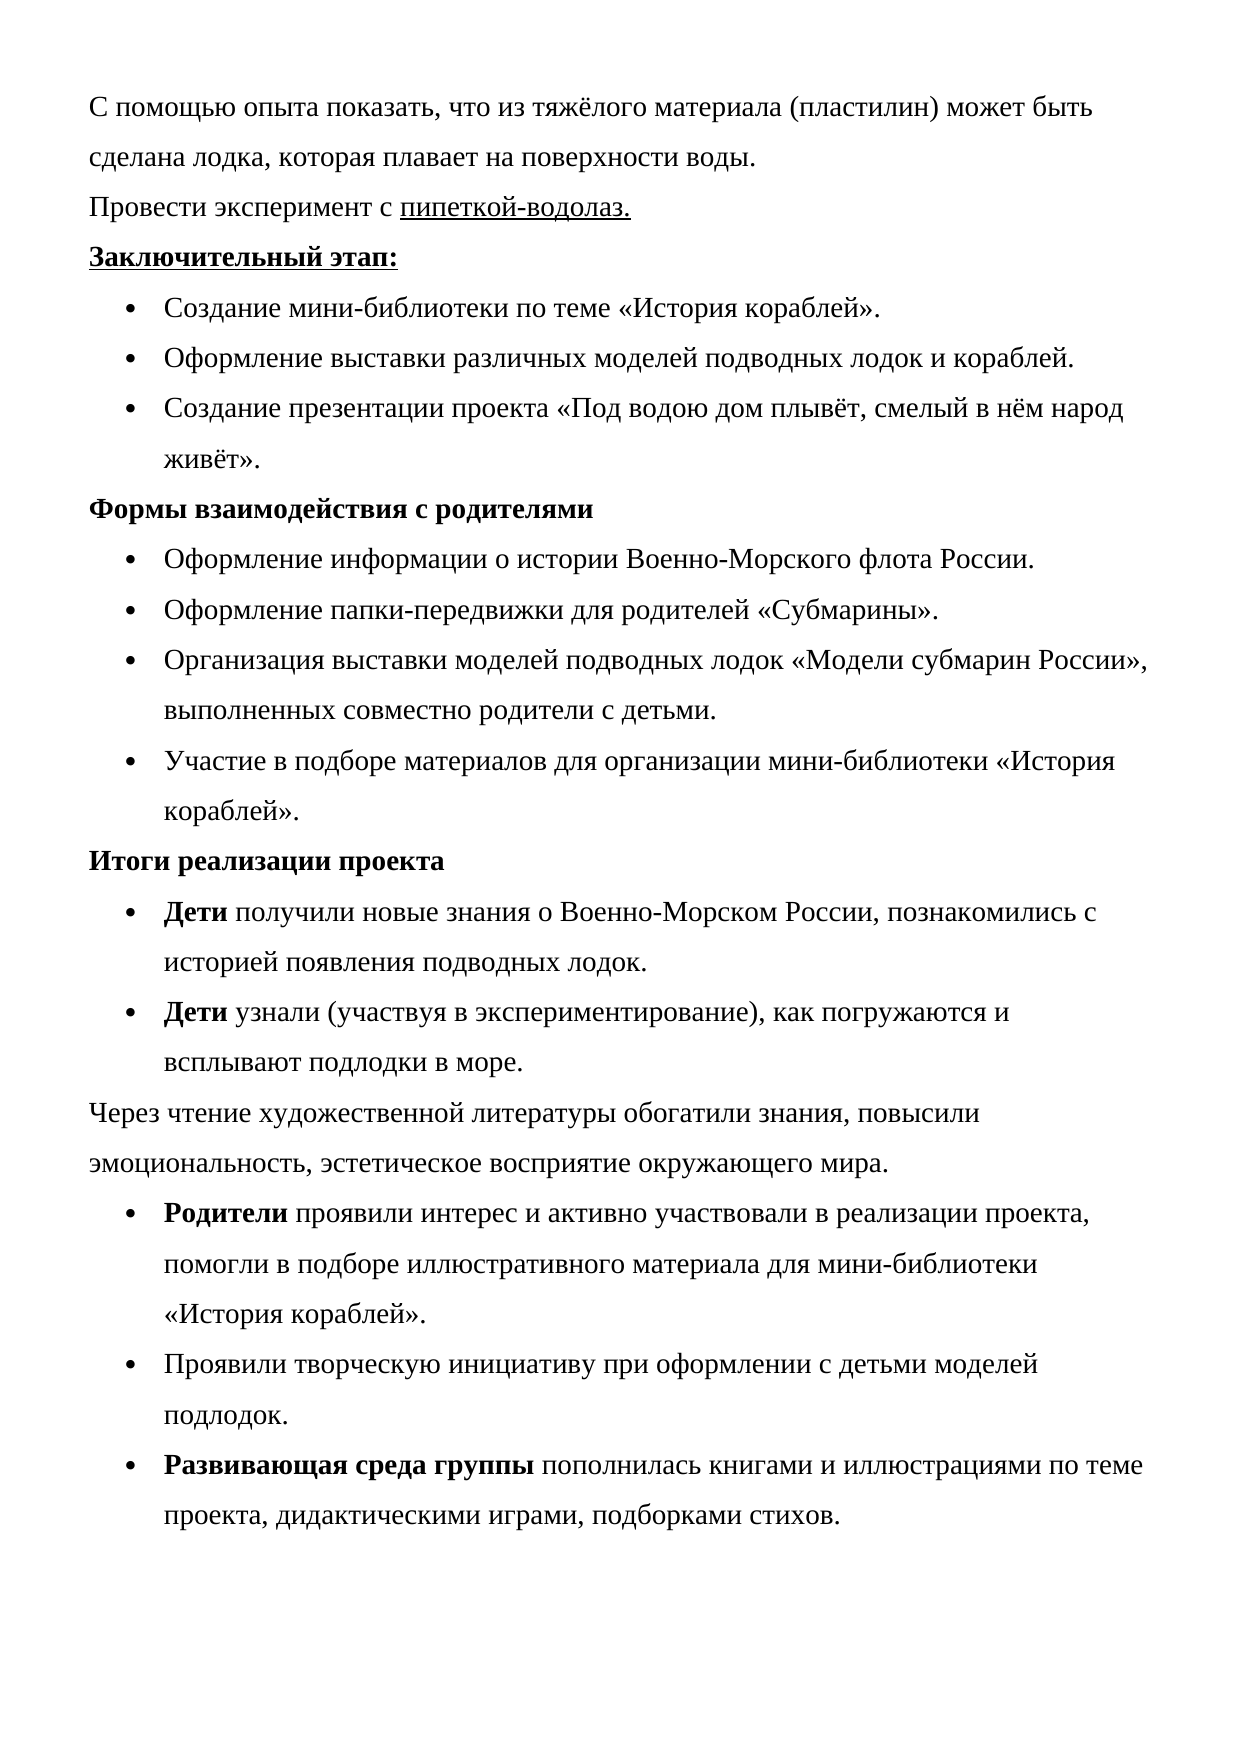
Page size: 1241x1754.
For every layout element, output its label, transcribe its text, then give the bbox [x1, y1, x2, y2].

list Дети узнали (участвуя в экспериментирование), как погружаются и всплывают подлодки в море. [126, 994, 1152, 1078]
list Организация выставки моделей подводных лодок «Модели субмарин России», выполненных совместно родители с детьми. [126, 642, 1152, 726]
list Дети получили новые знания о Военно-Морском России, познакомились с историей появления подводных лодок. [126, 894, 1152, 977]
list Оформление информации о истории Военно-Морского флота России. [126, 541, 1152, 575]
list Родители проявили интерес и активно участвовали в реализации проекта, помогли в подборе иллюстративного материала для мини-библиотеки «История кораблей». [126, 1196, 1152, 1330]
list Оформление папки-передвижки для родителей «Субмарины». [126, 592, 1152, 625]
text Итоги реализации проекта [89, 843, 1152, 877]
text Через чтение художественной литературы обогатили знания, повысили эмоциональность, эстетическое восприятие окружающего мира. [89, 1095, 1152, 1179]
list Создание мини-библиотеки по теме «История кораблей». [126, 290, 1152, 323]
list Оформление выставки различных моделей подводных лодок и кораблей. [126, 340, 1152, 374]
list Развивающая среда группы пополнилась книгами и иллюстрациями по теме проекта, дидактическими играми, подборками стихов. [126, 1447, 1152, 1531]
text Заключительный этап: [89, 239, 1152, 273]
text Формы взаимодействия с родителями [89, 491, 1152, 525]
list Участие в подборе материалов для организации мини-библиотеки «История кораблей». [126, 743, 1152, 827]
text Провести эксперимент с пипеткой-водолаз. [89, 189, 1152, 223]
text С помощью опыта показать, что из тяжёлого материала (пластилин) может быть сделана лодка, которая плавает на поверхности воды. [89, 89, 1152, 172]
list Создание презентации проекта «Под водою дом плывёт, смелый в нём народ живёт». [126, 391, 1152, 474]
list Проявили творческую инициативу при оформлении с детьми моделей подлодок. [126, 1346, 1152, 1430]
